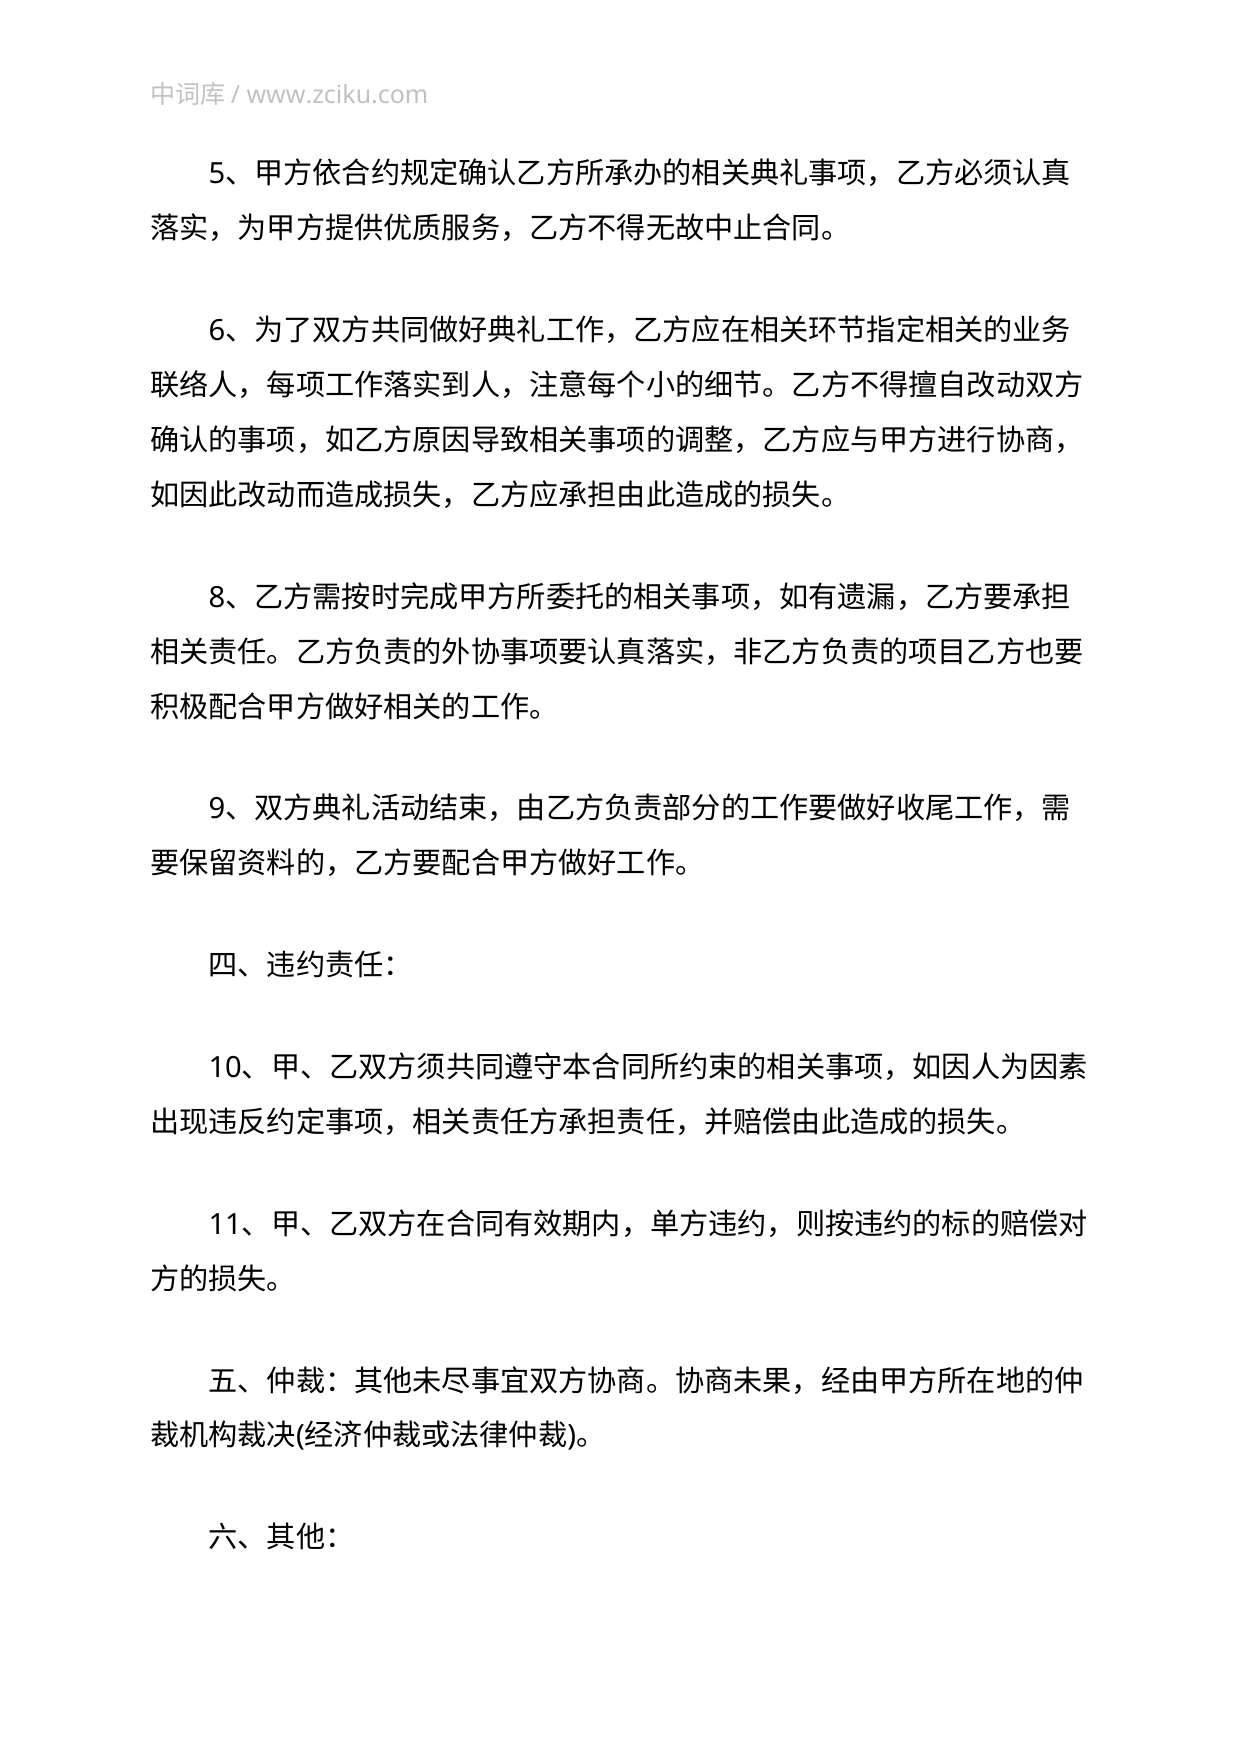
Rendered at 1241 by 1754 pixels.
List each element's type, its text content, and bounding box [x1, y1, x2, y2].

text 10、甲、乙双方须共同遵守本合同所约束的相关事项，如因人为因素出现违反约定事项，相关责任方承担责任，并赔偿由此造成的损失。 [150, 1043, 1090, 1141]
text 9、双方典礼活动结束，由乙方负责部分的工作要做好收尾工作，需要保留资料的，乙方要配合甲方做好工作。 [150, 785, 1090, 882]
text 8、乙方需按时完成甲方所委托的相关事项，如有遗漏，乙方要承担相关责任。乙方负责的外协事项要认真落实，非乙方负责的项目乙方也要积极配合甲方做好相关的工作。 [150, 573, 1090, 726]
text 四、违约责任： [150, 942, 1090, 984]
text 5、甲方依合约规定确认乙方所承办的相关典礼事项，乙方必须认真落实，为甲方提供优质服务，乙方不得无故中止合同。 [150, 150, 1090, 247]
text 11、甲、乙双方在合同有效期内，单方违约，则按违约的标的赔偿对方的损失。 [150, 1200, 1090, 1298]
text 六、其他： [150, 1514, 1090, 1556]
text 五、仲裁：其他未尽事宜双方协商。协商未果，经由甲方所在地的仲裁机构裁决(经济仲裁或法律仲裁)。 [150, 1357, 1090, 1454]
text 6、为了双方共同做好典礼工作，乙方应在相关环节指定相关的业务联络人，每项工作落实到人，注意每个小的细节。乙方不得擅自改动双方确认的事项，如乙方原因导致相关事项的调整，乙方应与甲方进行协商，如因此改动而造成损失，乙方应承担由此造成的损失。 [150, 307, 1090, 514]
